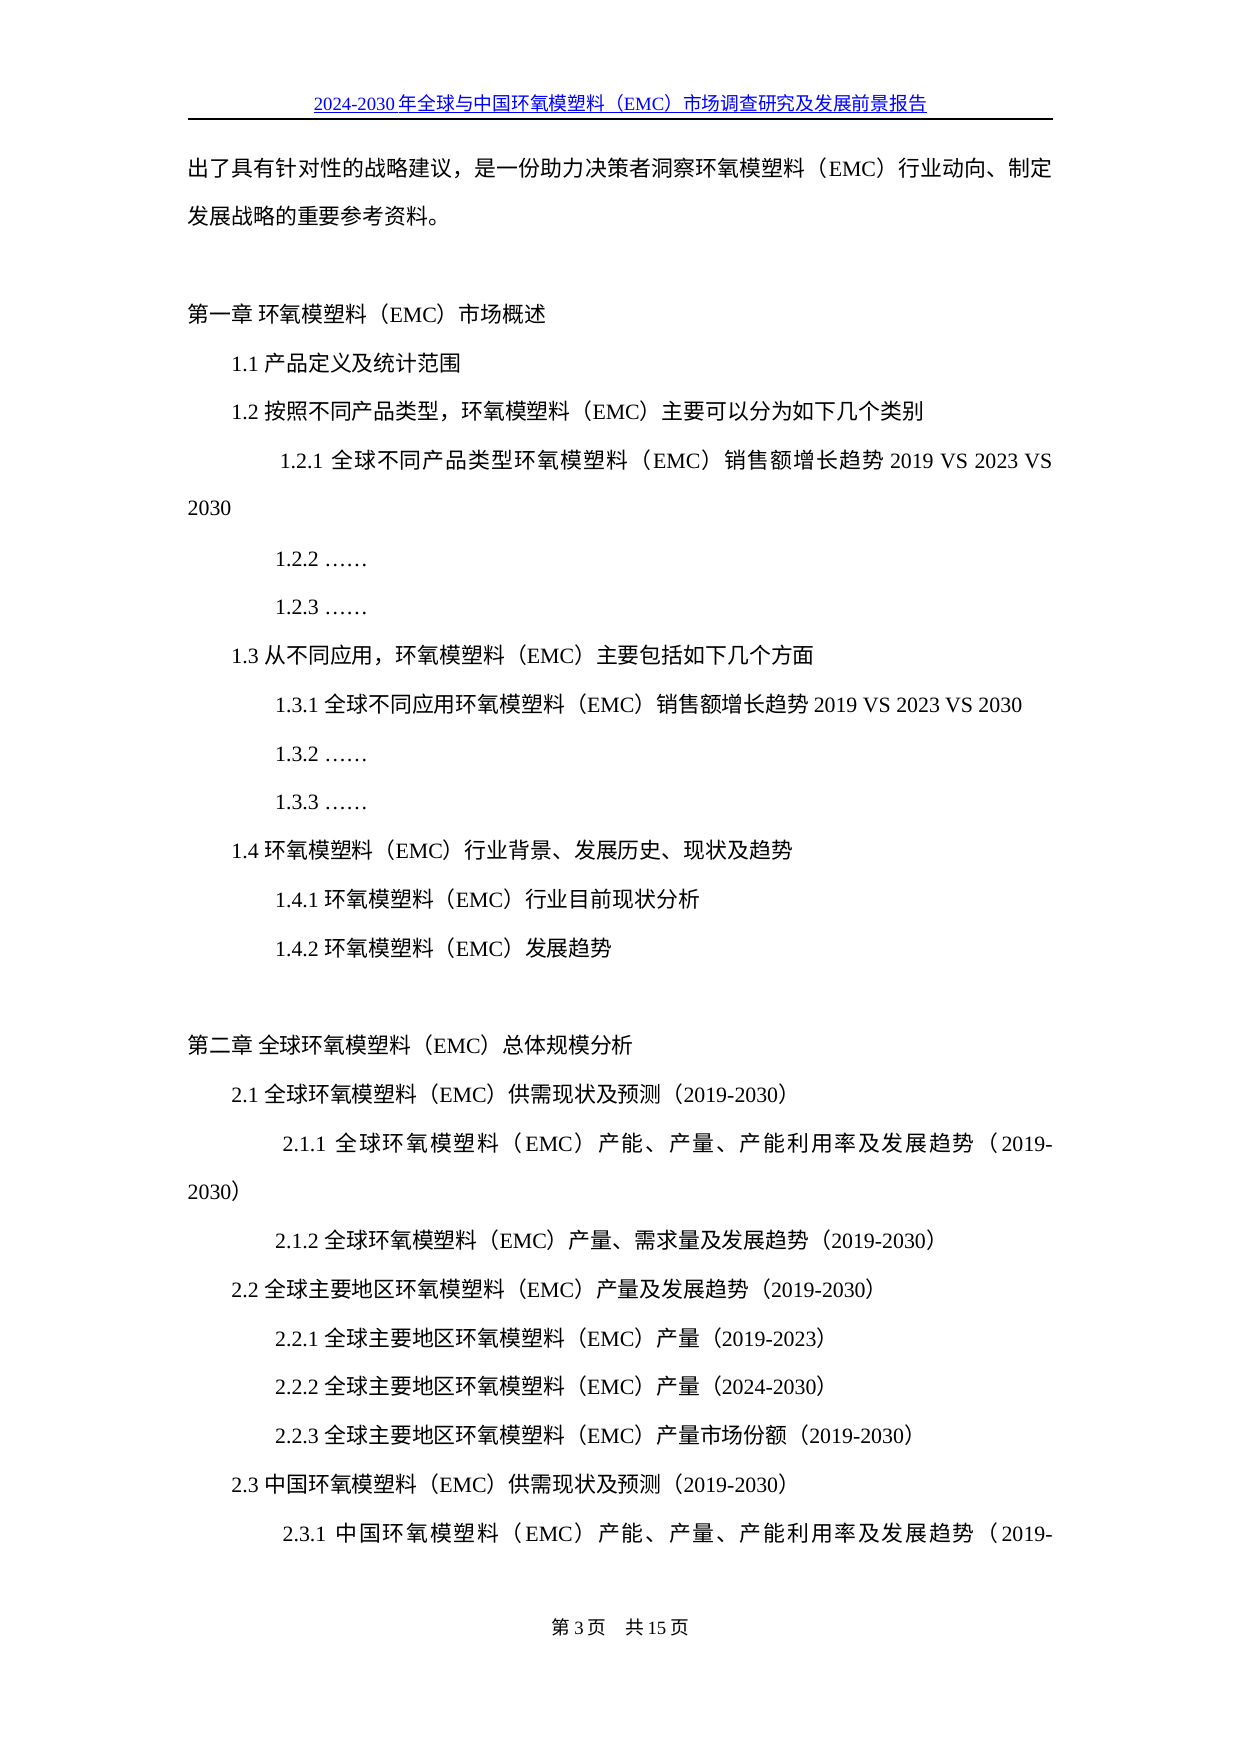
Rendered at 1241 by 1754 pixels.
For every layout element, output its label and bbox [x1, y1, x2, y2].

text [187, 150, 1053, 1548]
